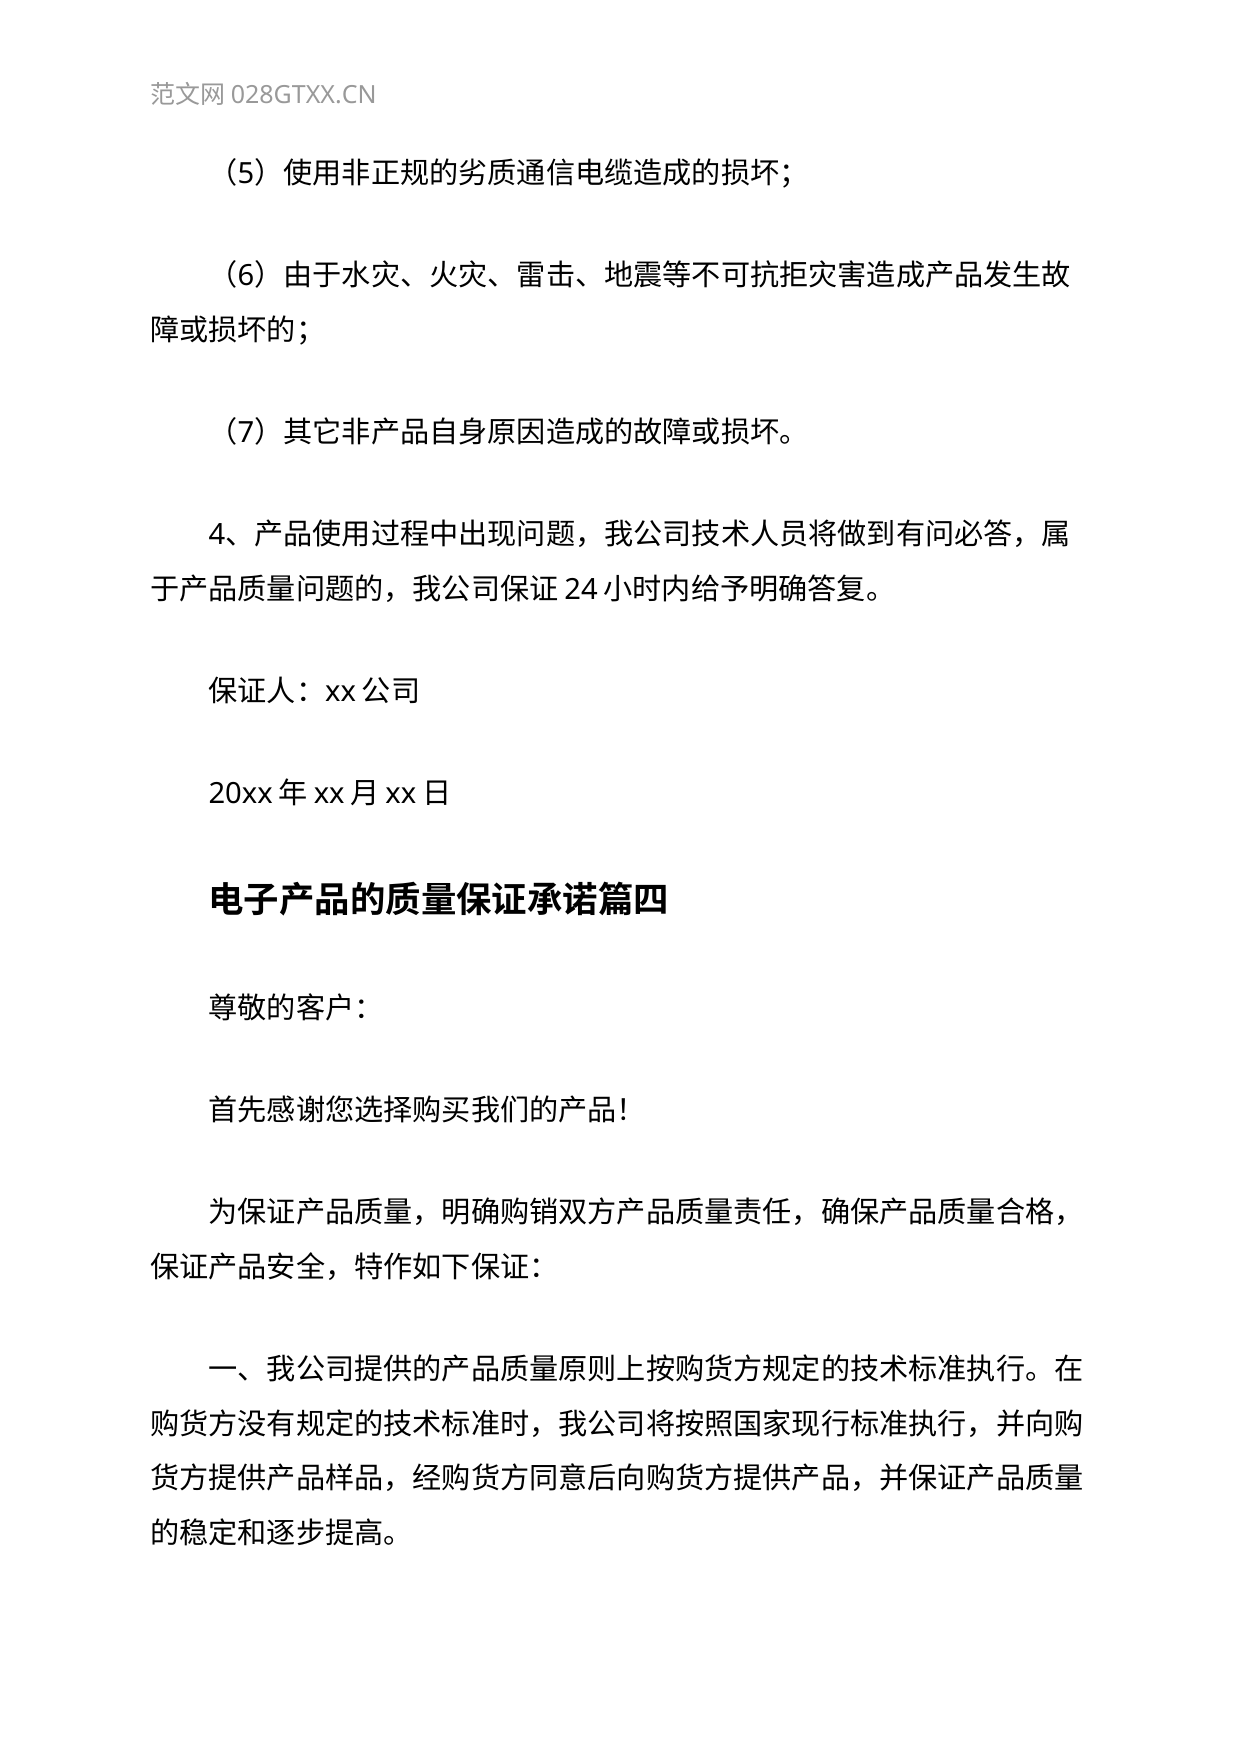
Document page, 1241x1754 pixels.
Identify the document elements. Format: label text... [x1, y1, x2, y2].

text 首先感谢您选择购买我们的产品！ [150, 1087, 1090, 1129]
text 4、产品使用过程中出现问题，我公司技术人员将做到有问必答，属于产品质量问题的，我公司保证24小时内给予明确答复。 [150, 511, 1090, 608]
text 保证人：xx公司 [150, 668, 1090, 710]
text 电子产品的质量保证承诺篇四 [150, 872, 1090, 923]
text （6）由于水灾、火灾、雷击、地震等不可抗拒灾害造成产品发生故障或损坏的； [150, 252, 1090, 349]
text 一、我公司提供的产品质量原则上按购货方规定的技术标准执行。在购货方没有规定的技术标准时，我公司将按照国家现行标准执行，并向购货方提供产品样品，经购货方同意后向购货方提供产品，并保证产品质量的稳定和逐步提高。 [150, 1345, 1090, 1552]
text （5）使用非正规的劣质通信电缆造成的损坏； [150, 150, 1090, 192]
text 20xx年xx月xx日 [150, 770, 1090, 812]
text （7）其它非产品自身原因造成的故障或损坏。 [150, 409, 1090, 451]
text 为保证产品质量，明确购销双方产品质量责任，确保产品质量合格，保证产品安全，特作如下保证： [150, 1189, 1090, 1286]
text 尊敬的客户： [150, 985, 1090, 1027]
